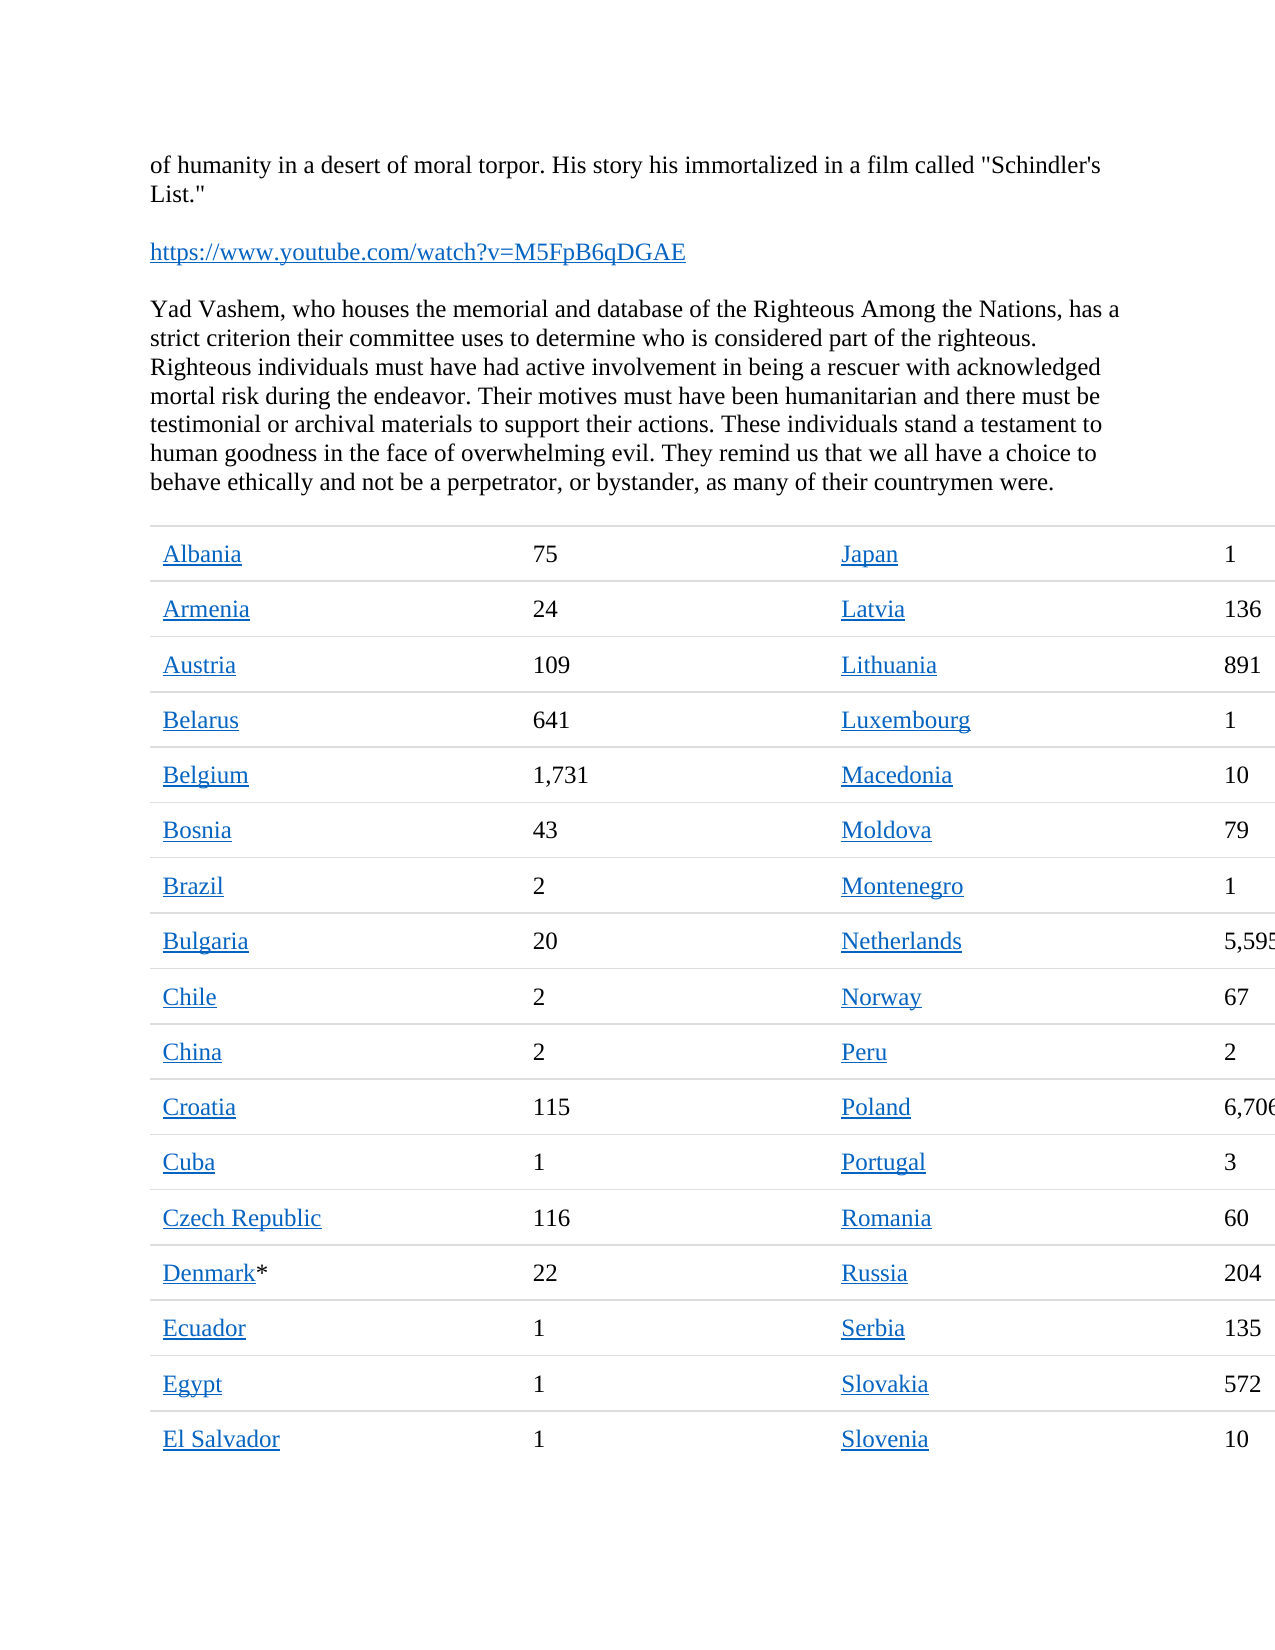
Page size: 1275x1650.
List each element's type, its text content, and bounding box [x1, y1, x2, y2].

table_cell Serbia [829, 1301, 1211, 1355]
table_cell 204 [1211, 1246, 1275, 1299]
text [150, 150, 1125, 207]
table_cell 109 [520, 637, 829, 691]
table_cell 136 [1211, 582, 1275, 636]
table_cell 20 [520, 914, 829, 967]
table_cell Brazil [150, 858, 520, 912]
table_cell 572 [1211, 1356, 1275, 1410]
table_cell Belarus [150, 693, 520, 746]
table_cell Poland [829, 1080, 1211, 1133]
table_cell 641 [520, 693, 829, 746]
table_cell 22 [520, 1246, 829, 1299]
table_cell 3 [1211, 1135, 1275, 1189]
table_cell 2 [1211, 1025, 1275, 1078]
table_header Japan [829, 527, 1211, 580]
table_cell Luxembourg [829, 693, 1211, 746]
table_cell 5,595 [1211, 914, 1275, 967]
table_cell Belgium [150, 748, 520, 802]
table_cell 24 [520, 582, 829, 636]
table_cell Slovenia [829, 1412, 1211, 1465]
table_cell Lithuania [829, 637, 1211, 691]
table_cell 2 [520, 1025, 829, 1078]
table_cell 10 [1211, 748, 1275, 802]
table_cell Russia [829, 1246, 1211, 1299]
table_cell Ecuador [150, 1301, 520, 1355]
table_cell 135 [1211, 1301, 1275, 1355]
table_cell Denmark* [150, 1246, 520, 1299]
table_cell Netherlands [829, 914, 1211, 967]
table_cell Czech Republic [150, 1190, 520, 1244]
table_cell Moldova [829, 803, 1211, 857]
table_cell Portugal [829, 1135, 1211, 1189]
table_cell 67 [1211, 969, 1275, 1023]
table_header 1 [1211, 527, 1275, 580]
table_cell 1 [520, 1412, 829, 1465]
table_cell 1 [520, 1356, 829, 1410]
table_cell 1 [1211, 858, 1275, 912]
table_cell Latvia [829, 582, 1211, 636]
table_cell China [150, 1025, 520, 1078]
table_cell 891 [1211, 637, 1275, 691]
table_cell 2 [520, 858, 829, 912]
table_cell 10 [1211, 1412, 1275, 1465]
table_cell Slovakia [829, 1356, 1211, 1410]
table_cell 6,706 [1211, 1080, 1275, 1133]
table_cell 2 [520, 969, 829, 1023]
table_cell 1 [520, 1301, 829, 1355]
table_cell 43 [520, 803, 829, 857]
text https://www.youtube.com/watch?v=M5FpB6qDGAE [150, 237, 1125, 265]
table_cell Egypt [150, 1356, 520, 1410]
table_cell 115 [520, 1080, 829, 1133]
table_header Albania [150, 527, 520, 580]
table_cell 79 [1211, 803, 1275, 857]
table_cell El Salvador [150, 1412, 520, 1465]
table_cell Norway [829, 969, 1211, 1023]
table_cell Chile [150, 969, 520, 1023]
table_cell Montenegro [829, 858, 1211, 912]
table_cell Austria [150, 637, 520, 691]
table_header 75 [520, 527, 829, 580]
table_cell Cuba [150, 1135, 520, 1189]
text Yad Vashem, who houses the memorial and database of the Righteous Among the Nations, has a strict criterion their committee uses to determine who is considered part of the righteous. Righteous individuals must have had active involvement in being a rescuer with acknowledged mortal risk during the endeavor. Their motives must have been humanitarian and there must be testimonial or archival materials to support their actions. These individuals stand a testament to human goodness in the face of overwhelming evil. They remind us that we all have a choice to behave ethically and not be a perpetrator, or bystander, as many of their countrymen were. [150, 294, 1125, 496]
table_cell Romania [829, 1190, 1211, 1244]
table_cell Bosnia [150, 803, 520, 857]
table_cell Bulgaria [150, 914, 520, 967]
table_cell 60 [1211, 1190, 1275, 1244]
table_cell Armenia [150, 582, 520, 636]
table_cell Croatia [150, 1080, 520, 1133]
table_cell 1 [1211, 693, 1275, 746]
table_cell Peru [829, 1025, 1211, 1078]
table_cell 116 [520, 1190, 829, 1244]
table_cell Macedonia [829, 748, 1211, 802]
table_cell 1 [520, 1135, 829, 1189]
table_cell 1,731 [520, 748, 829, 802]
